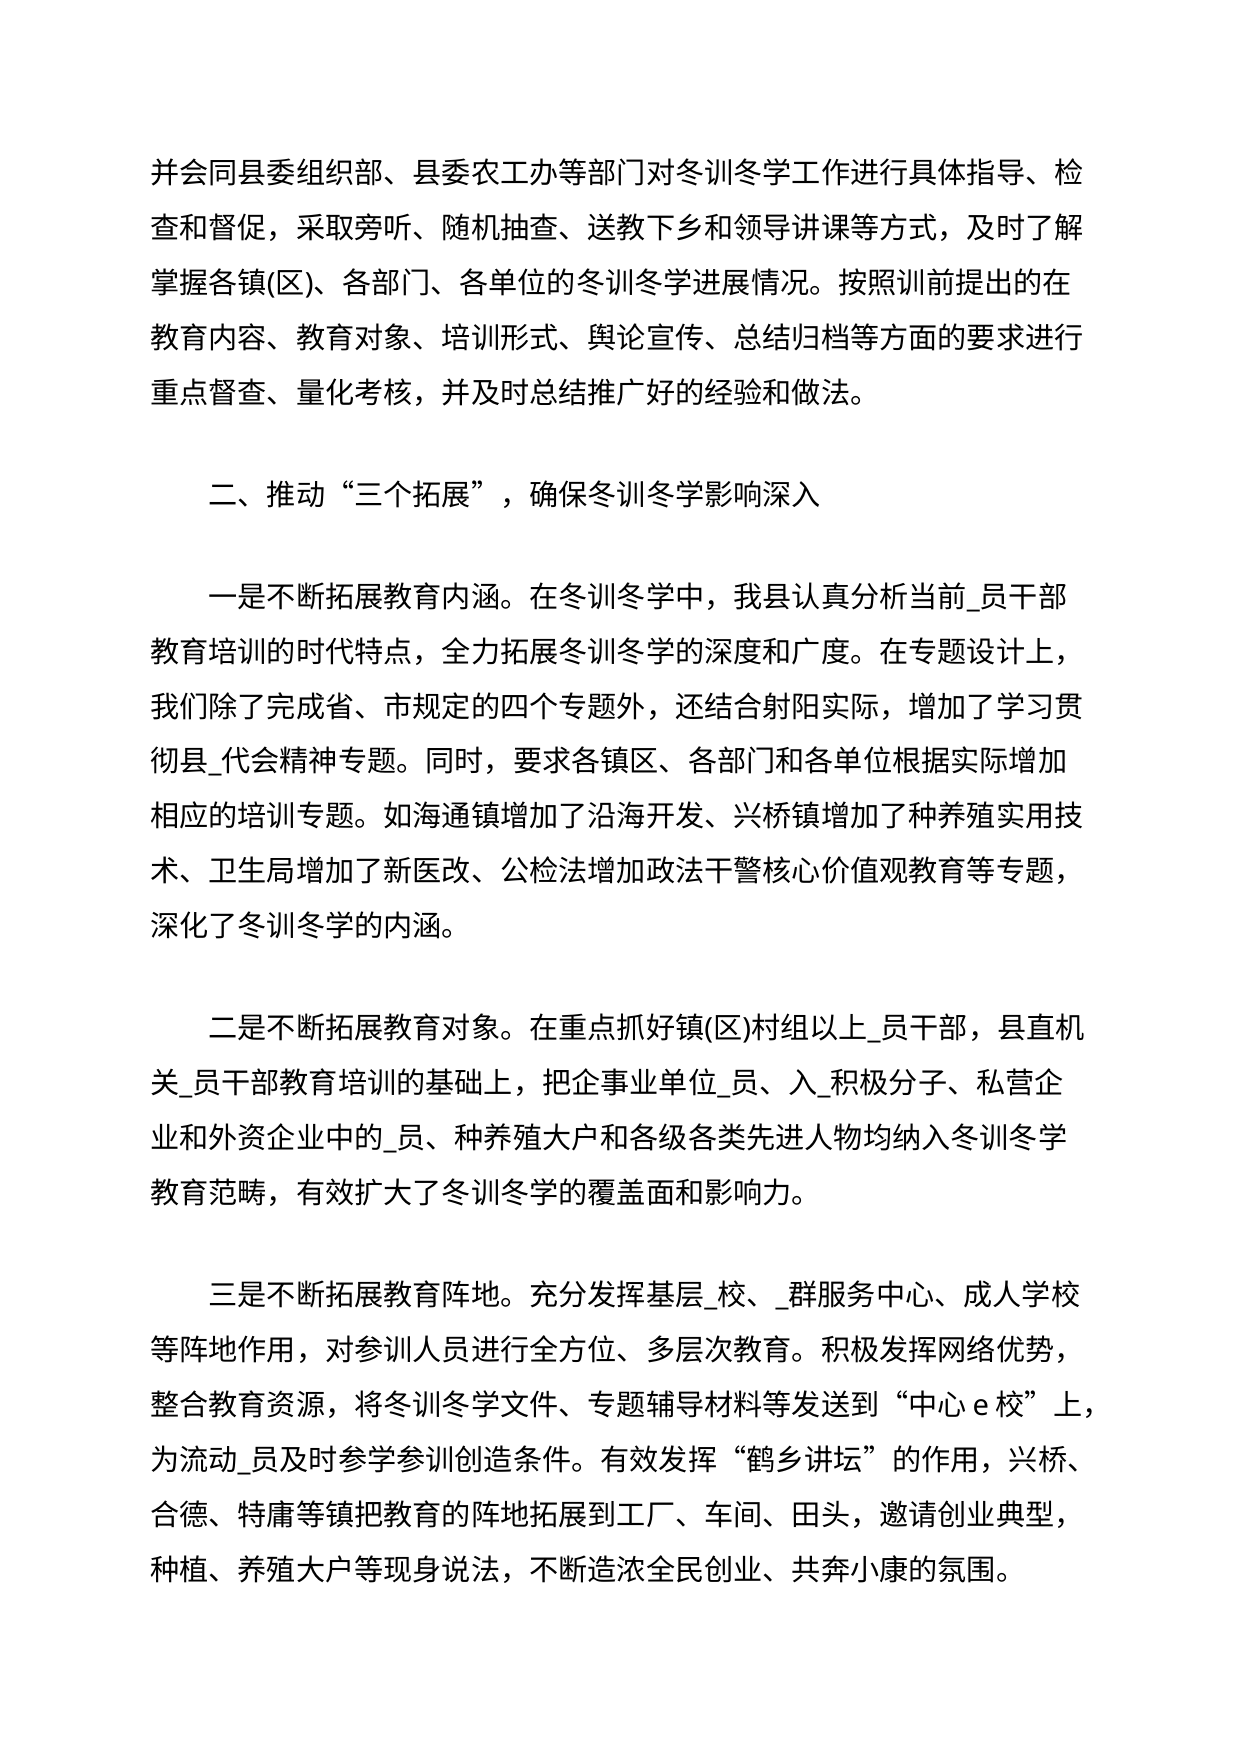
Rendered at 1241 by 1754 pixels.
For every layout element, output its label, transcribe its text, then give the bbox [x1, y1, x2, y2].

text 二、推动“三个拓展”，确保冬训冬学影响深入 [150, 471, 1090, 514]
text 二是不断拓展教育对象。在重点抓好镇(区)村组以上_员干部，县直机关_员干部教育培训的基础上，把企事业单位_员、入_积极分子、私营企业和外资企业中的_员、种养殖大户和各级各类先进人物均纳入冬训冬学教育范畴，有效扩大了冬训冬学的覆盖面和影响力。 [150, 1004, 1090, 1212]
text 一是不断拓展教育内涵。在冬训冬学中，我县认真分析当前_员干部教育培训的时代特点，全力拓展冬训冬学的深度和广度。在专题设计上，我们除了完成省、市规定的四个专题外，还结合射阳实际，增加了学习贯彻县_代会精神专题。同时，要求各镇区、各部门和各单位根据实际增加相应的培训专题。如海通镇增加了沿海开发、兴桥镇增加了种养殖实用技术、卫生局增加了新医改、公检法增加政法干警核心价值观教育等专题，深化了冬训冬学的内涵。 [150, 573, 1090, 945]
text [150, 150, 1090, 412]
text 三是不断拓展教育阵地。充分发挥基层_校、_群服务中心、成人学校等阵地作用，对参训人员进行全方位、多层次教育。积极发挥网络优势，整合教育资源，将冬训冬学文件、专题辅导材料等发送到“中心e校”上，为流动_员及时参学参训创造条件。有效发挥“鹤乡讲坛”的作用，兴桥、合德、特庸等镇把教育的阵地拓展到工厂、车间、田头，邀请创业典型，种植、养殖大户等现身说法，不断造浓全民创业、共奔小康的氛围。 [150, 1271, 1090, 1588]
